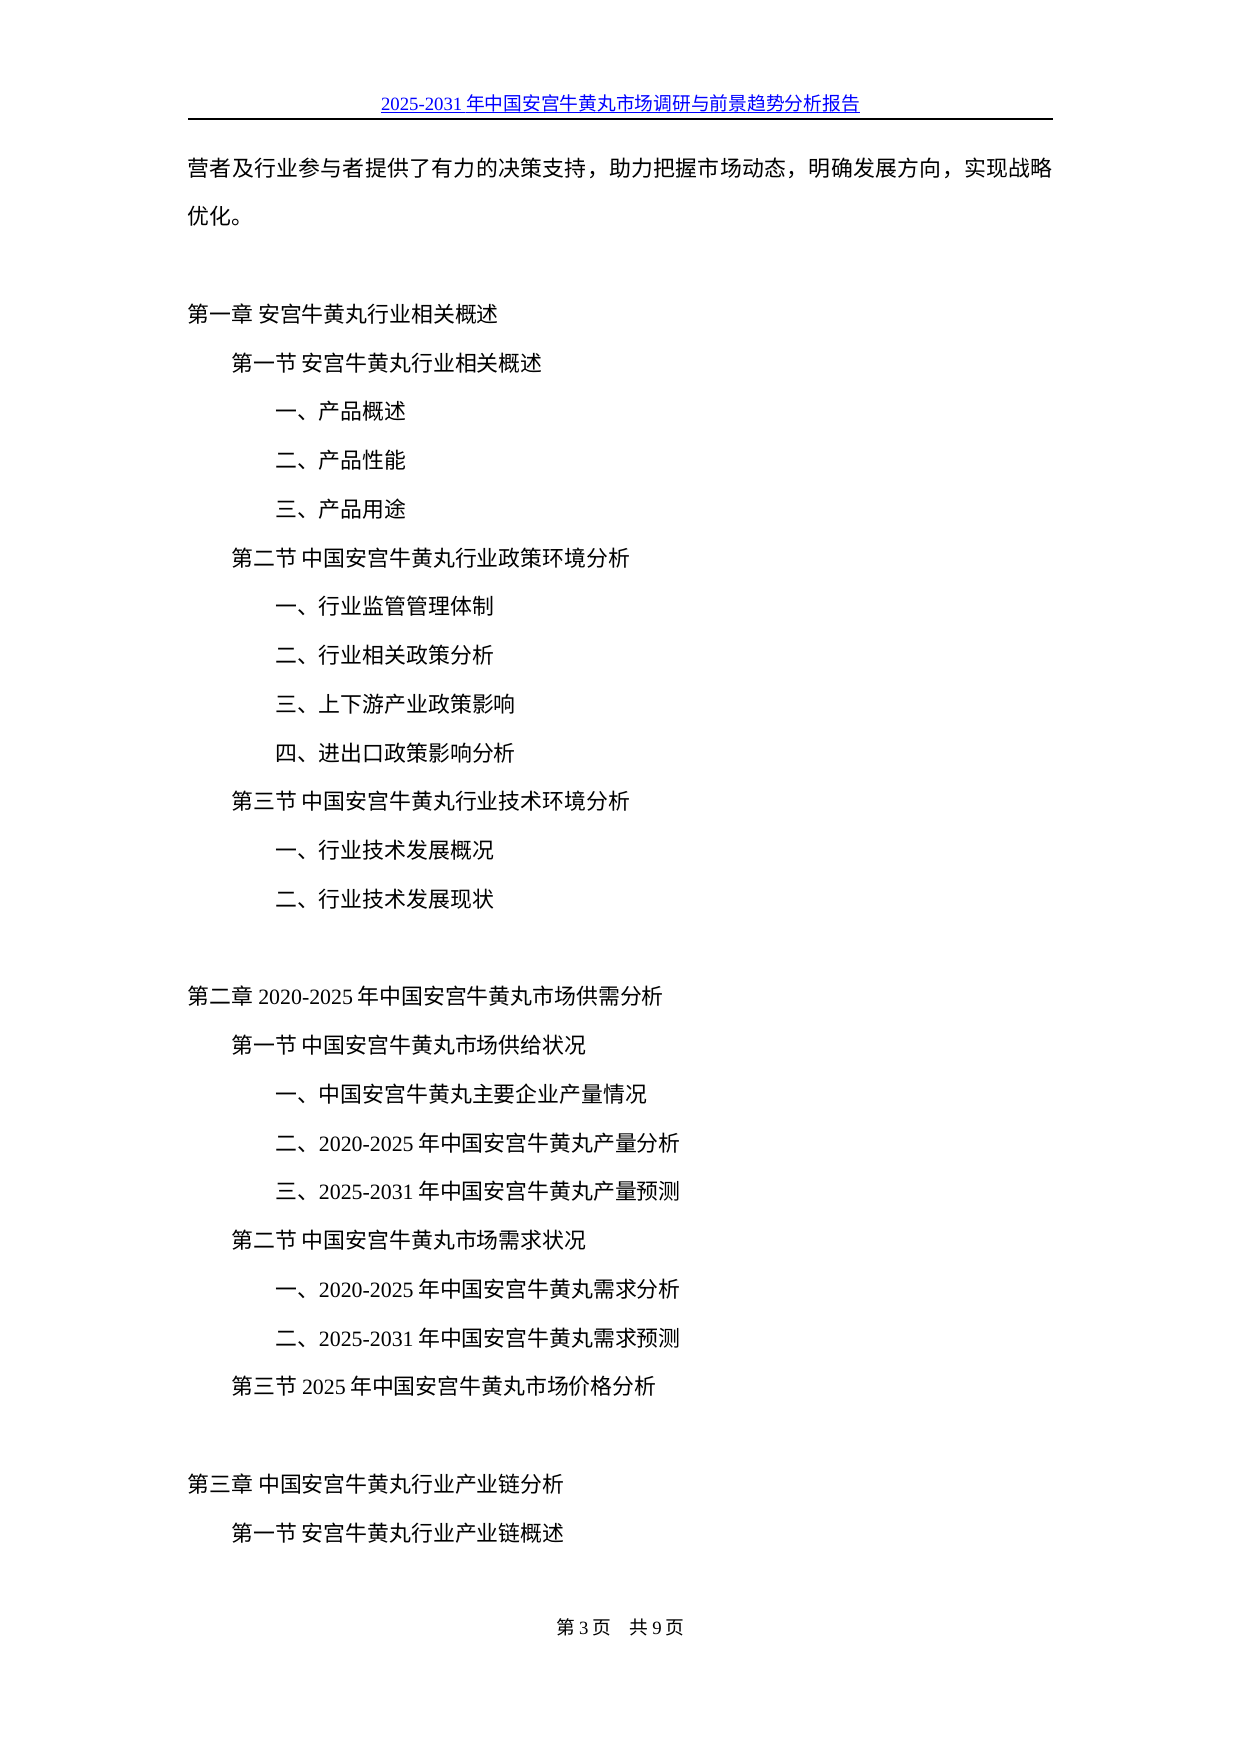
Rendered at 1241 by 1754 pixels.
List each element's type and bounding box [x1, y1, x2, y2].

text [187, 150, 1053, 1548]
